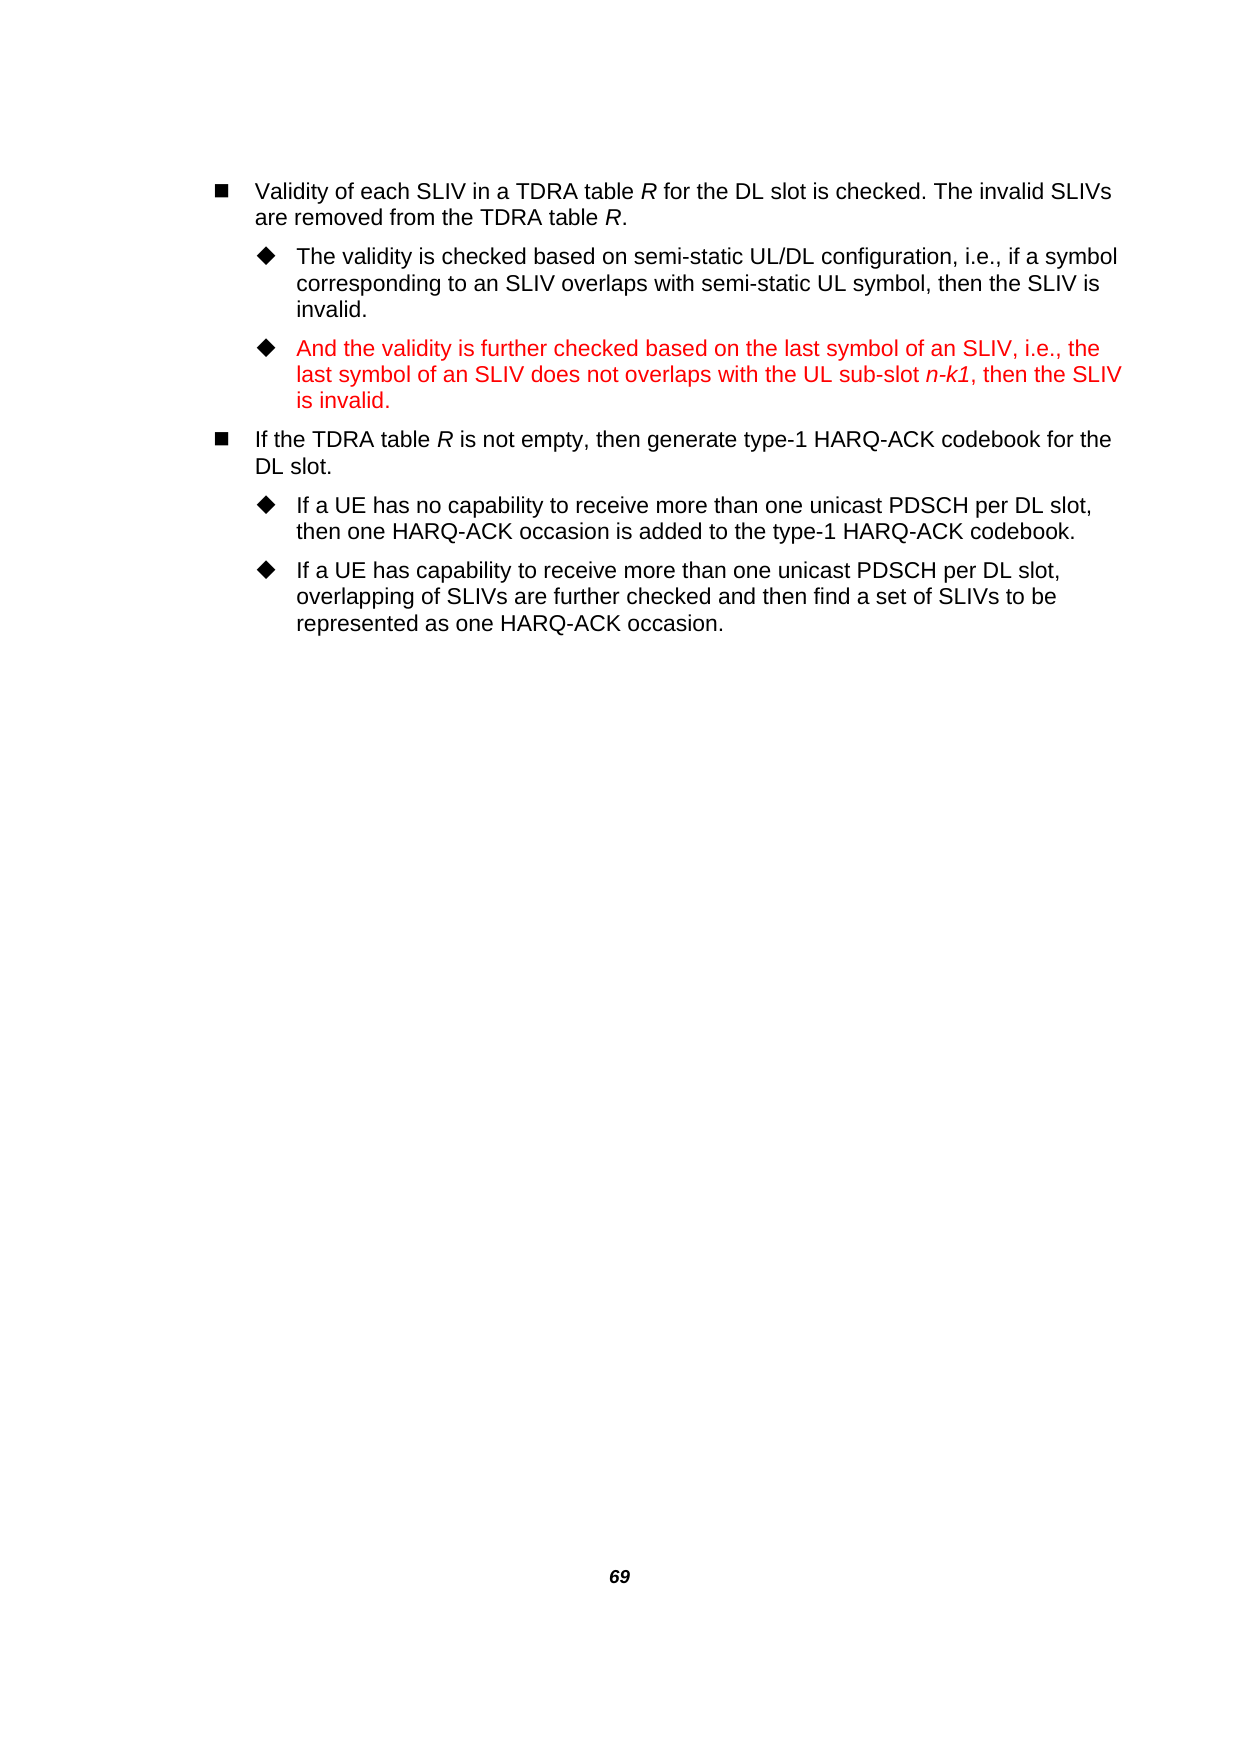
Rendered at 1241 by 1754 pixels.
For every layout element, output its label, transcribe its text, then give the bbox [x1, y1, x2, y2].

list If a UE has capability to receive more than one unicast PDSCH per DL slot, overlapping of SLIVs are further checked and then find a set of SLIVs to be represented as one HARQ-ACK occasion. [254, 557, 1122, 636]
list The validity is checked based on semi-static UL/DL configuration, i.e., if a symbol corresponding to an SLIV overlaps with semi-static UL symbol, then the SLIV is invalid. [254, 243, 1122, 322]
list And the validity is further checked based on the last symbol of an SLIV, i.e., the last symbol of an SLIV does not overlaps with the UL sub-slot n-k1, then the SLIV is invalid. [254, 335, 1122, 414]
list If the TDRA table R is not empty, then generate type-1 HARQ-ACK codebook for the DL slot. [213, 426, 1122, 479]
list Validity of each SLIV in a TDRA table R for the DL slot is checked. The invalid SLIVs are removed from the TDRA table R. [213, 178, 1122, 231]
list If a UE has no capability to receive more than one unicast PDSCH per DL slot, then one HARQ-ACK occasion is added to the type-1 HARQ-ACK codebook. [254, 492, 1122, 544]
